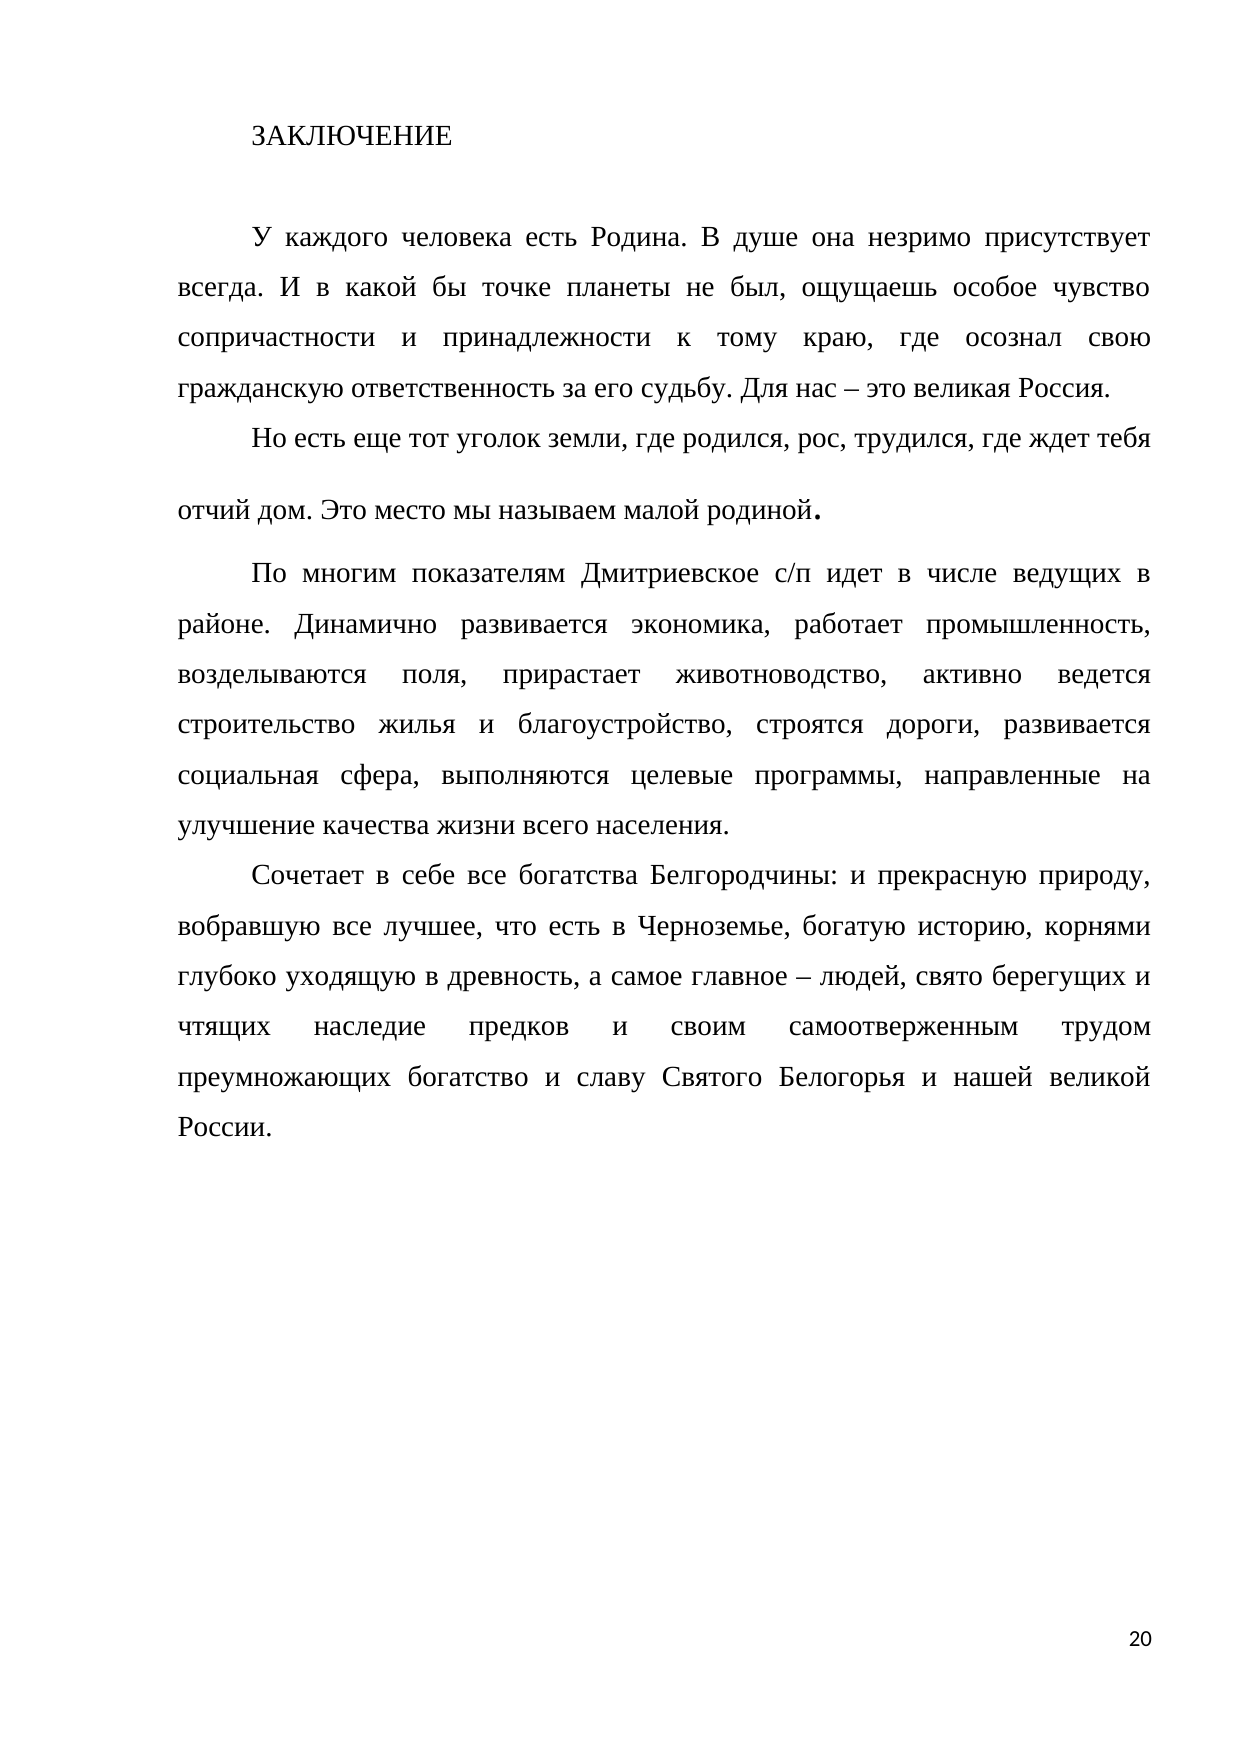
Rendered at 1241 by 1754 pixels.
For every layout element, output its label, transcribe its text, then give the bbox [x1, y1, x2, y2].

text ЗАКЛЮЧЕНИЕ [177, 118, 1152, 152]
text Сочетает в себе все богатства Белгородчины: и прекрасную природу, вобравшую все лучшее, что есть в Черноземье, богатую историю, корнями глубоко уходящую в древность, а самое главное – людей, свято берегущих и чтящих наследие предков и своим самоотверженным трудом преумножающих богатство и славу Святого Белогорья и нашей великой России. [177, 857, 1152, 1143]
text У каждого человека есть Родина. В душе она незримо присутствует всегда. И в какой бы точке планеты не был, ощущаешь особое чувство сопричастности и принадлежности к тому краю, где осознал свою гражданскую ответственность за его судьбу. Для нас – это великая Россия. [177, 219, 1152, 403]
text По многим показателям Дмитриевское с/п идет в числе ведущих в районе. Динамично развивается экономика, работает промышленность, возделываются поля, прирастает животноводство, активно ведется строительство жилья и благоустройство, строятся дороги, развивается социальная сфера, выполняются целевые программы, направленные на улучшение качества жизни всего населения. [177, 556, 1152, 841]
text Но есть еще тот уголок земли, где родился, рос, трудился, где ждет тебя отчий дом. Это место мы называем малой родиной. [177, 420, 1152, 530]
